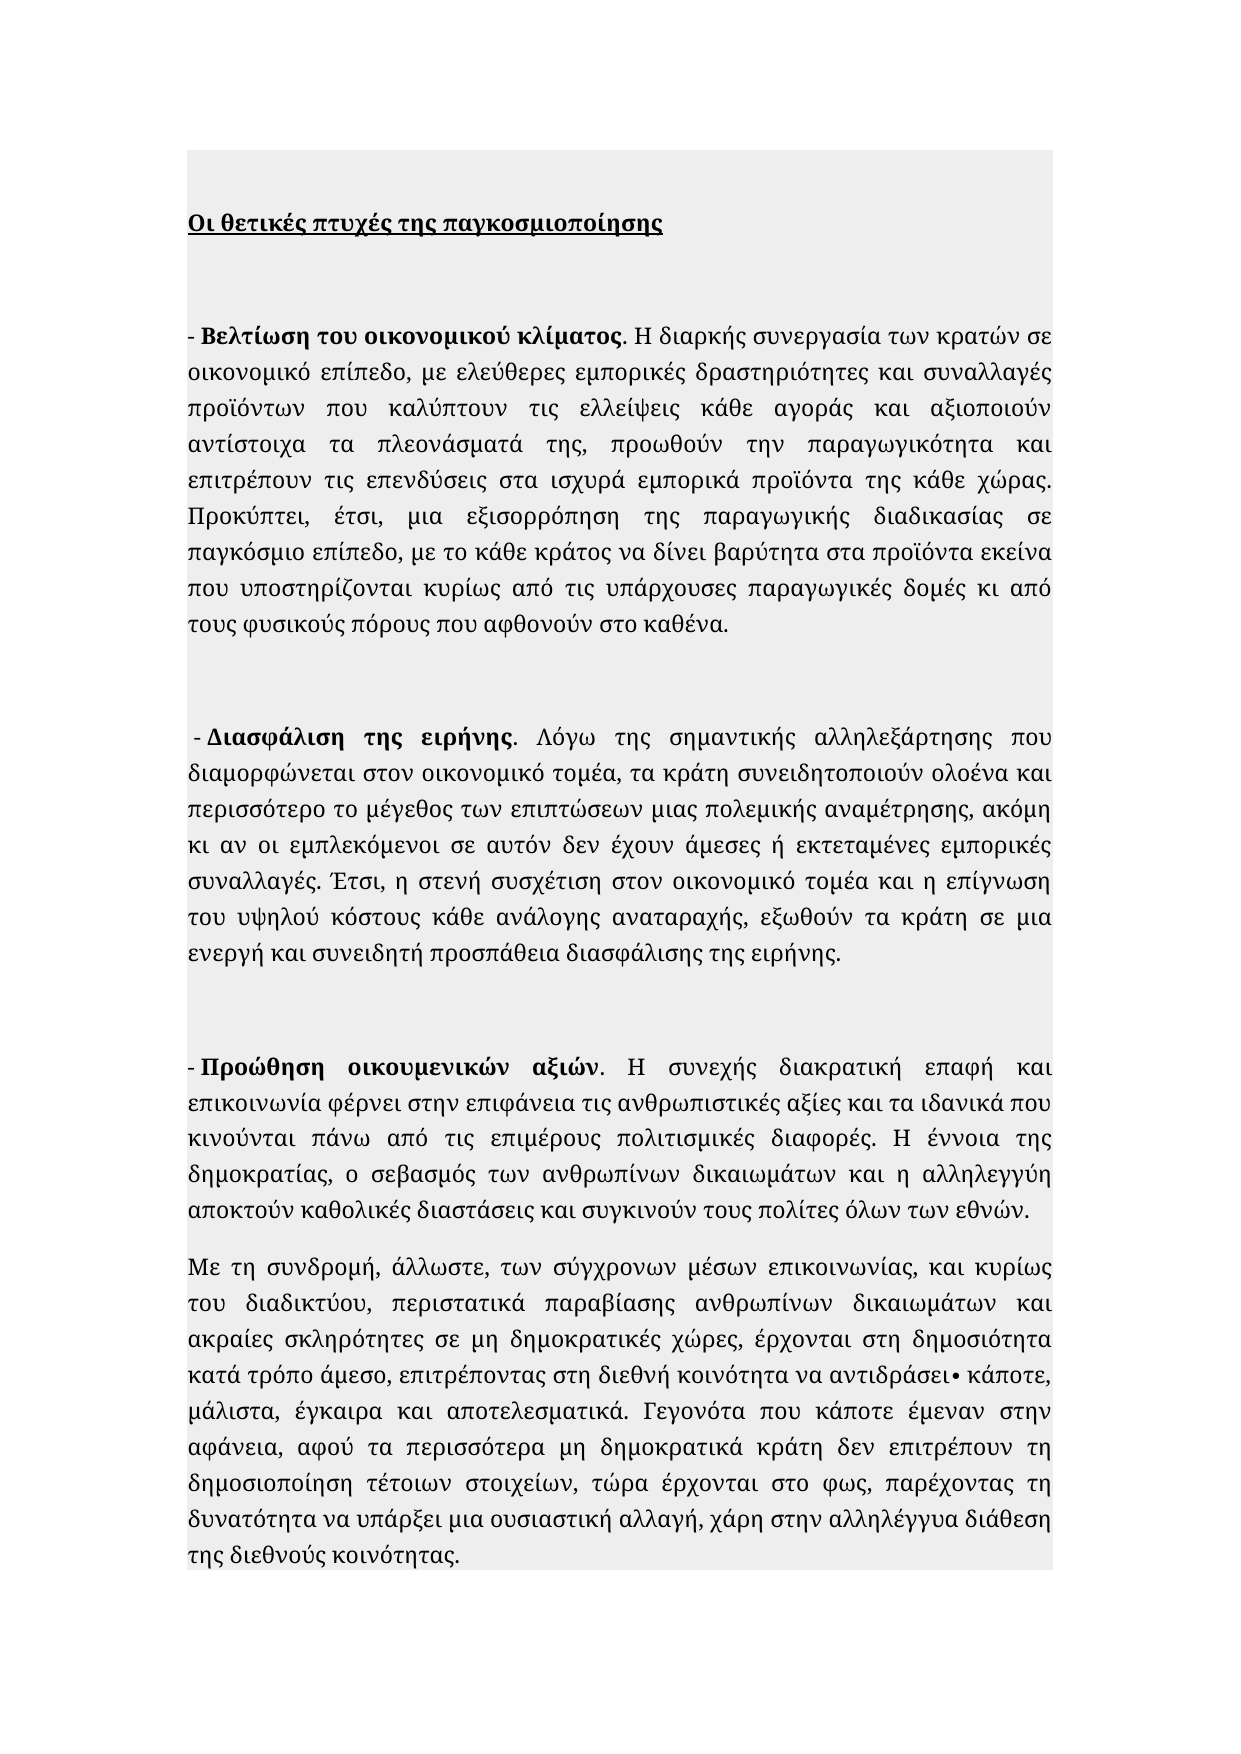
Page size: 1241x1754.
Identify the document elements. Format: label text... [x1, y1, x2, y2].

text Με τη συνδρομή, άλλωστε, των σύγχρονων μέσων επικοινωνίας, και κυρίως του διαδικτύου, περιστατικά παραβίασης ανθρωπίνων δικαιωμάτων και ακραίες σκληρότητες σε μη δημοκρατικές χώρες, έρχονται στη δημοσιότητα κατά τρόπο άμεσο, επιτρέποντας στη διεθνή κοινότητα να αντιδράσει∙ κάποτε, μάλιστα, έγκαιρα και αποτελεσματικά. Γεγονότα που κάποτε έμεναν στην αφάνεια, αφού τα περισσότερα μη δημοκρατικά κράτη δεν επιτρέπουν τη δημοσιοποίηση τέτοιων στοιχείων, τώρα έρχονται στο φως, παρέχοντας τη δυνατότητα να υπάρξει μια ουσιαστική αλλαγή, χάρη στην αλληλέγγυα διάθεση της διεθνούς κοινότητας. [187, 1251, 1053, 1570]
text Οι θετικές πτυχές της παγκοσμιοποίησης [187, 207, 1053, 238]
text - Προώθηση οικουμενικών αξιών. Η συνεχής διακρατική επαφή και επικοινωνία φέρνει στην επιφάνεια τις ανθρωπιστικές αξίες και τα ιδανικά που κινούνται πάνω από τις επιμέρους πολιτισμικές διαφορές. Η έννοια της δημοκρατίας, ο σεβασμός των ανθρωπίνων δικαιωμάτων και η αλληλεγγύη αποκτούν καθολικές διαστάσεις και συγκινούν τους πολίτες όλων των εθνών. [187, 1051, 1053, 1226]
text - Βελτίωση του οικονομικού κλίματος. Η διαρκής συνεργασία των κρατών σε οικονομικό επίπεδο, με ελεύθερες εμπορικές δραστηριότητες και συναλλαγές προϊόντων που καλύπτουν τις ελλείψεις κάθε αγοράς και αξιοποιούν αντίστοιχα τα πλεονάσματά της, προωθούν την παραγωγικότητα και επιτρέπουν τις επενδύσεις στα ισχυρά εμπορικά προϊόντα της κάθε χώρας. Προκύπτει, έτσι, μια εξισορρόπηση της παραγωγικής διαδικασίας σε παγκόσμιο επίπεδο, με το κάθε κράτος να δίνει βαρύτητα στα προϊόντα εκείνα που υποστηρίζονται κυρίως από τις υπάρχουσες παραγωγικές δομές κι από τους φυσικούς πόρους που αφθονούν στο καθένα. [187, 320, 1053, 639]
text - Διασφάλιση της ειρήνης. Λόγω της σημαντικής αλληλεξάρτησης που διαμορφώνεται στον οικονομικό τομέα, τα κράτη συνειδητοποιούν ολοένα και περισσότερο το μέγεθος των επιπτώσεων μιας πολεμικής αναμέτρησης, ακόμη κι αν οι εμπλεκόμενοι σε αυτόν δεν έχουν άμεσες ή εκτεταμένες εμπορικές συναλλαγές. Έτσι, η στενή συσχέτιση στον οικονομικό τομέα και η επίγνωση του υψηλού κόστους κάθε ανάλογης αναταραχής, εξωθούν τα κράτη σε μια ενεργή και συνειδητή προσπάθεια διασφάλισης της ειρήνης. [187, 721, 1053, 968]
